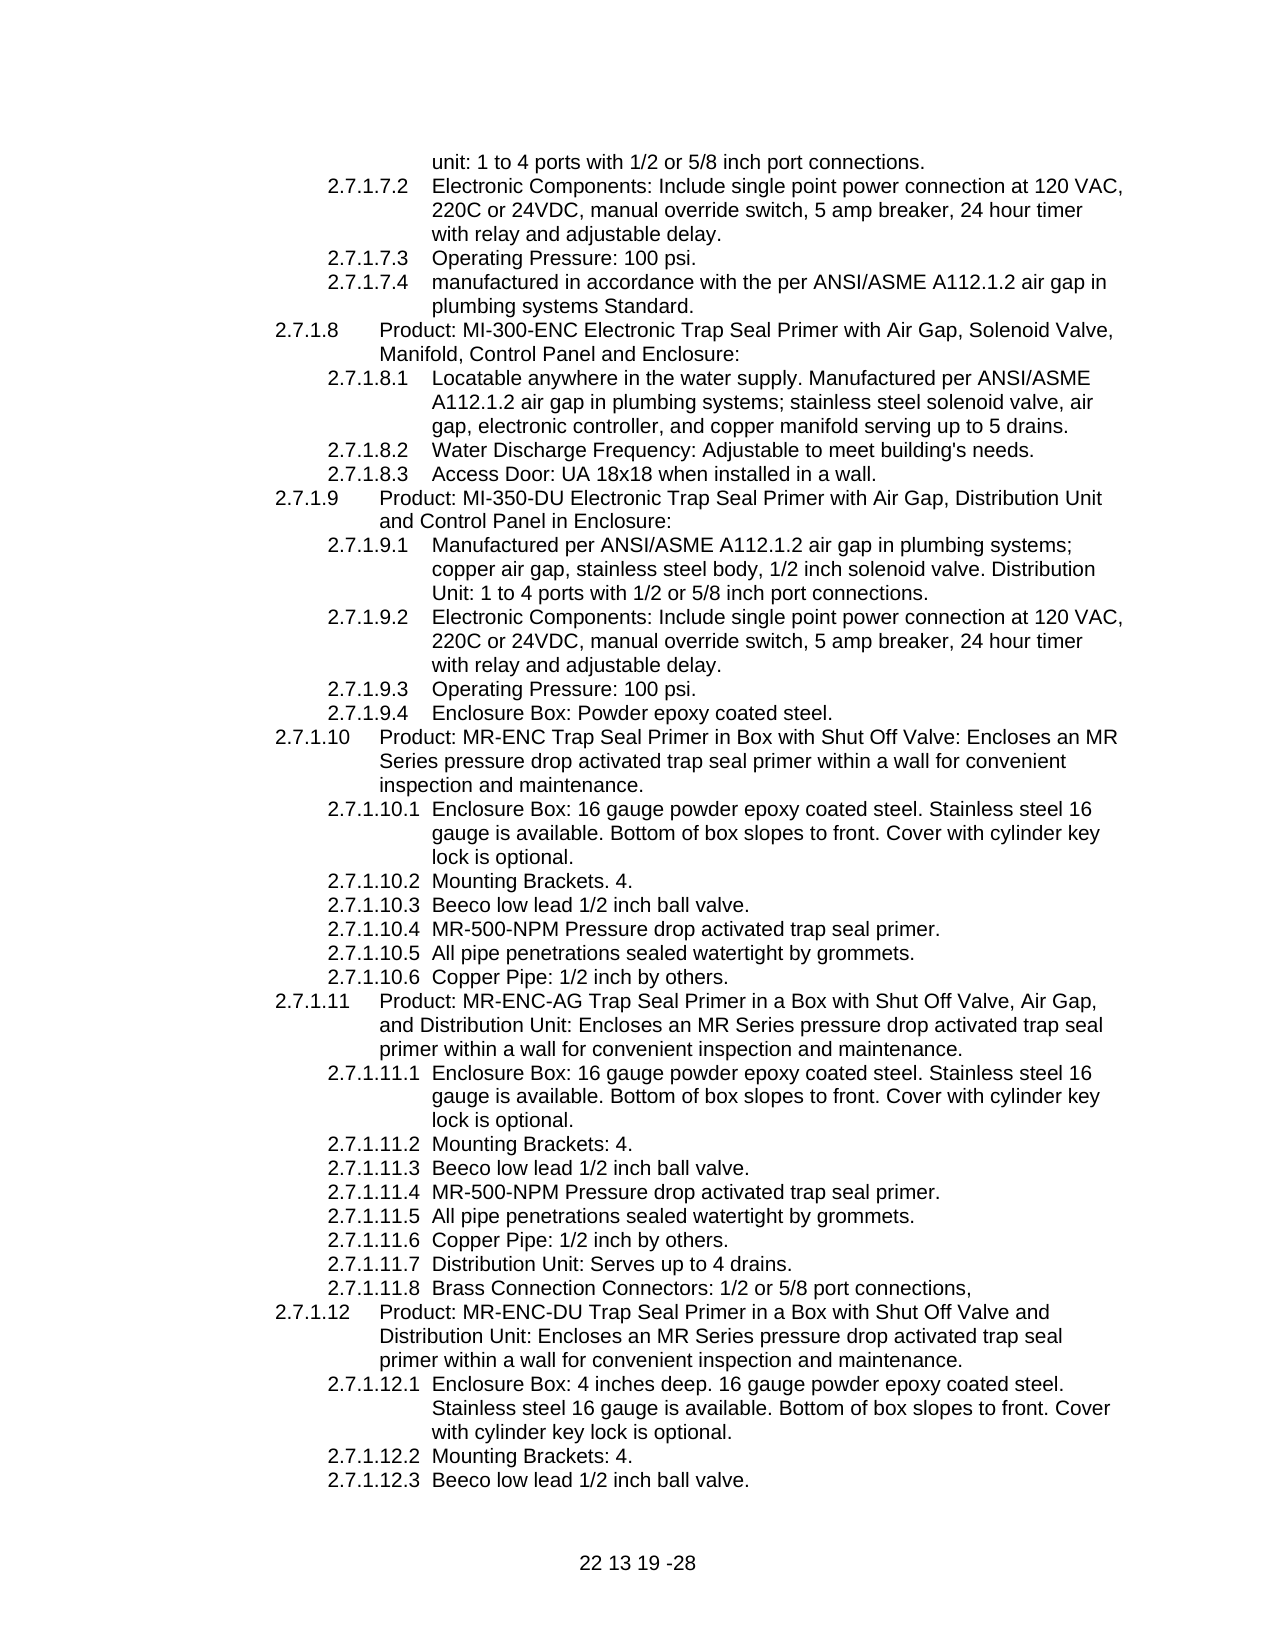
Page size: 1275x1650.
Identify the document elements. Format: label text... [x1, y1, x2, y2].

list Enclosure Box: 16 gauge powder epoxy coated steel. Stainless steel 16 gauge is available. Bottom of box slopes to front. Cover with cylinder key lock is optional. [327, 1060, 1125, 1132]
list MR-500-NPM Pressure drop activated trap seal primer. [327, 1180, 1125, 1204]
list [327, 150, 1125, 174]
list Electronic Components: Include single point power connection at 120 VAC, 220C or 24VDC, manual override switch, 5 amp breaker, 24 hour timer with relay and adjustable delay. [327, 174, 1125, 246]
list Product: MI-350-DU Electronic Trap Seal Primer with Air Gap, Distribution Unit and Control Panel in Enclosure: [275, 485, 1125, 533]
list Copper Pipe: 1/2 inch by others. [327, 1228, 1125, 1252]
list Distribution Unit: Serves up to 4 drains. [327, 1252, 1125, 1276]
list Operating Pressure: 100 psi. [327, 677, 1125, 701]
list Mounting Brackets: 4. [327, 1132, 1125, 1156]
list Mounting Brackets: 4. [327, 1444, 1125, 1468]
list Product: MR-ENC Trap Seal Primer in Box with Shut Off Valve: Encloses an MR Series pressure drop activated trap seal primer within a wall for convenient inspection and maintenance. [275, 725, 1125, 797]
list MR-500-NPM Pressure drop activated trap seal primer. [327, 917, 1125, 941]
list Beeco low lead 1/2 inch ball valve. [327, 893, 1125, 917]
list Manufactured per ANSI/ASME A112.1.2 air gap in plumbing systems; copper air gap, stainless steel body, 1/2 inch solenoid valve. Distribution Unit: 1 to 4 ports with 1/2 or 5/8 inch port connections. [327, 533, 1125, 605]
list Product: MR-ENC-DU Trap Seal Primer in a Box with Shut Off Valve and Distribution Unit: Encloses an MR Series pressure drop activated trap seal primer within a wall for convenient inspection and maintenance. [275, 1300, 1125, 1372]
list Operating Pressure: 100 psi. [327, 246, 1125, 270]
list Electronic Components: Include single point power connection at 120 VAC, 220C or 24VDC, manual override switch, 5 amp breaker, 24 hour timer with relay and adjustable delay. [327, 605, 1125, 677]
list Enclosure Box: 16 gauge powder epoxy coated steel. Stainless steel 16 gauge is available. Bottom of box slopes to front. Cover with cylinder key lock is optional. [327, 797, 1125, 869]
list Product: MR-ENC-AG Trap Seal Primer in a Box with Shut Off Valve, Air Gap, and Distribution Unit: Encloses an MR Series pressure drop activated trap seal primer within a wall for convenient inspection and maintenance. [275, 988, 1125, 1060]
list Water Discharge Frequency: Adjustable to meet building's needs. [327, 437, 1125, 461]
list Enclosure Box: 4 inches deep. 16 gauge powder epoxy coated steel. Stainless steel 16 gauge is available. Bottom of box slopes to front. Cover with cylinder key lock is optional. [327, 1372, 1125, 1444]
list Brass Connection Connectors: 1/2 or 5/8 port connections, [327, 1276, 1125, 1300]
list Access Door: UA 18x18 when installed in a wall. [327, 461, 1125, 485]
list manufactured in accordance with the per ANSI/ASME A112.1.2 air gap in plumbing systems Standard. [327, 270, 1125, 318]
list Beeco low lead 1/2 inch ball valve. [327, 1468, 1125, 1492]
list Beeco low lead 1/2 inch ball valve. [327, 1156, 1125, 1180]
list Copper Pipe: 1/2 inch by others. [327, 964, 1125, 988]
list Mounting Brackets. 4. [327, 869, 1125, 893]
list All pipe penetrations sealed watertight by grommets. [327, 941, 1125, 964]
list Locatable anywhere in the water supply. Manufactured per ANSI/ASME A112.1.2 air gap in plumbing systems; stainless steel solenoid valve, air gap, electronic controller, and copper manifold serving up to 5 drains. [327, 366, 1125, 437]
list Enclosure Box: Powder epoxy coated steel. [327, 701, 1125, 725]
list Product: MI-300-ENC Electronic Trap Seal Primer with Air Gap, Solenoid Valve, Manifold, Control Panel and Enclosure: [275, 318, 1125, 366]
list All pipe penetrations sealed watertight by grommets. [327, 1204, 1125, 1228]
